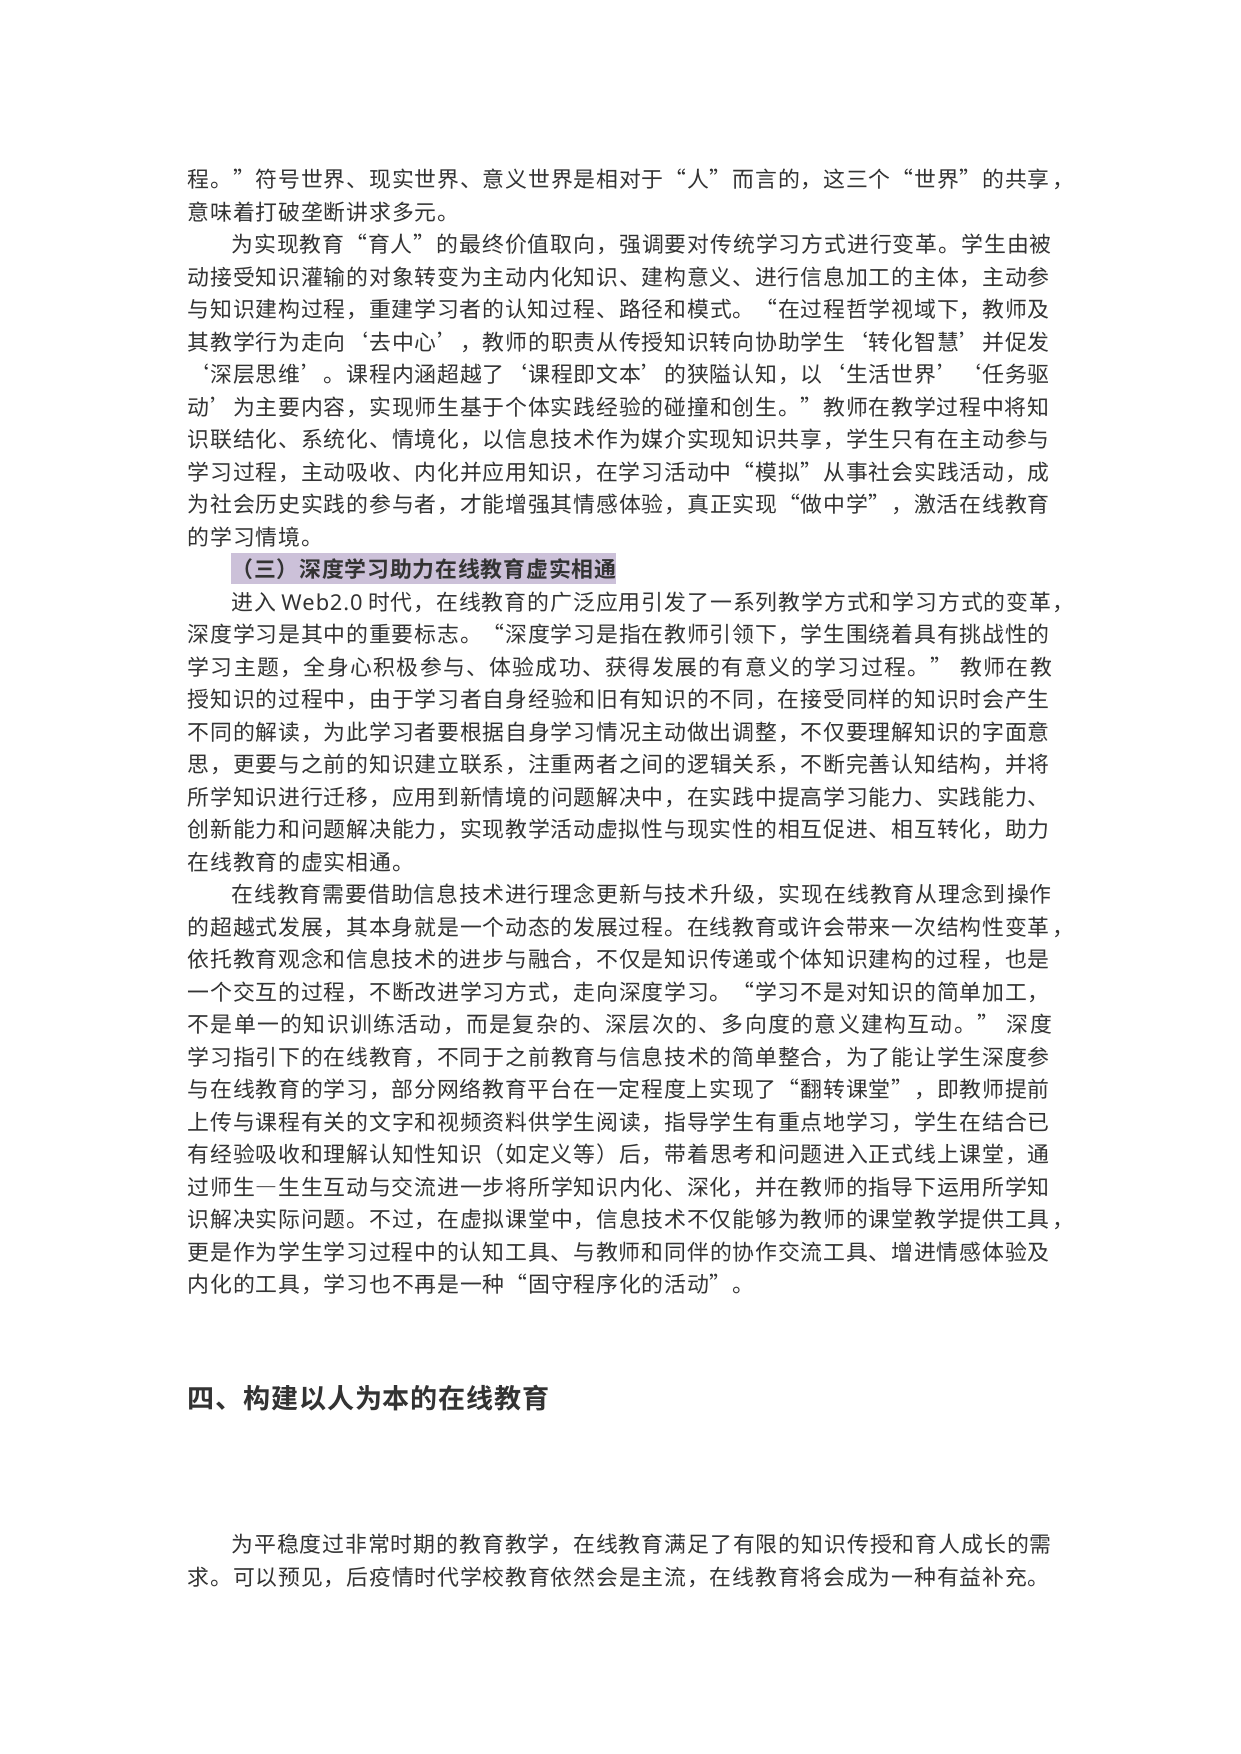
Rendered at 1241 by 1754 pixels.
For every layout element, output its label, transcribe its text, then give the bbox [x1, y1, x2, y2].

text （三）深度学习助力在线教育虚实相通 [187, 552, 1053, 584]
text 进入Web2.0时代，在线教育的广泛应用引发了一系列教学方式和学习方式的变革，深度学习是其中的重要标志。“深度学习是指在教师引领下，学生围绕着具有挑战性的学习主题，全身心积极参与、体验成功、获得发展的有意义的学习过程。” 教师在教授知识的过程中，由于学习者自身经验和旧有知识的不同，在接受同样的知识时会产生不同的解读，为此学习者要根据自身学习情况主动做出调整，不仅要理解知识的字面意思，更要与之前的知识建立联系，注重两者之间的逻辑关系，不断完善认知结构，并将所学知识进行迁移，应用到新情境的问题解决中，在实践中提高学习能力、实践能力、创新能力和问题解决能力，实现教学活动虚拟性与现实性的相互促进、相互转化，助力在线教育的虚实相通。 [187, 584, 1053, 877]
text 为实现教育“育人”的最终价值取向，强调要对传统学习方式进行变革。学生由被动接受知识灌输的对象转变为主动内化知识、建构意义、进行信息加工的主体，主动参与知识建构过程，重建学习者的认知过程、路径和模式。“在过程哲学视域下，教师及其教学行为走向‘去中心’，教师的职责从传授知识转向协助学生‘转化智慧’并促发‘深层思维’。课程内涵超越了‘课程即文本’的狭隘认知，以‘生活世界’‘任务驱动’为主要内容，实现师生基于个体实践经验的碰撞和创生。”教师在教学过程中将知识联结化、系统化、情境化，以信息技术作为媒介实现知识共享，学生只有在主动参与学习过程，主动吸收、内化并应用知识，在学习活动中“模拟”从事社会实践活动，成为社会历史实践的参与者，才能增强其情感体验，真正实现“做中学”，激活在线教育的学习情境。 [187, 227, 1053, 552]
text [187, 1527, 1053, 1592]
text 在线教育需要借助信息技术进行理念更新与技术升级，实现在线教育从理念到操作的超越式发展，其本身就是一个动态的发展过程。在线教育或许会带来一次结构性变革，依托教育观念和信息技术的进步与融合，不仅是知识传递或个体知识建构的过程，也是一个交互的过程，不断改进学习方式，走向深度学习。“学习不是对知识的简单加工，不是单一的知识训练活动，而是复杂的、深层次的、多向度的意义建构互动。” 深度学习指引下的在线教育，不同于之前教育与信息技术的简单整合，为了能让学生深度参与在线教育的学习，部分网络教育平台在一定程度上实现了“翻转课堂”，即教师提前上传与课程有关的文字和视频资料供学生阅读，指导学生有重点地学习，学生在结合已有经验吸收和理解认知性知识（如定义等）后，带着思考和问题进入正式线上课堂，通过师生—生生互动与交流进一步将所学知识内化、深化，并在教师的指导下运用所学知识解决实际问题。不过，在虚拟课堂中，信息技术不仅能够为教师的课堂教学提供工具，更是作为学生学习过程中的认知工具、与教师和同伴的协作交流工具、增进情感体验及内化的工具，学习也不再是一种“固守程序化的活动”。 [187, 877, 1053, 1299]
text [187, 162, 1053, 227]
text 四、构建以人为本的在线教育 [187, 1299, 1053, 1527]
